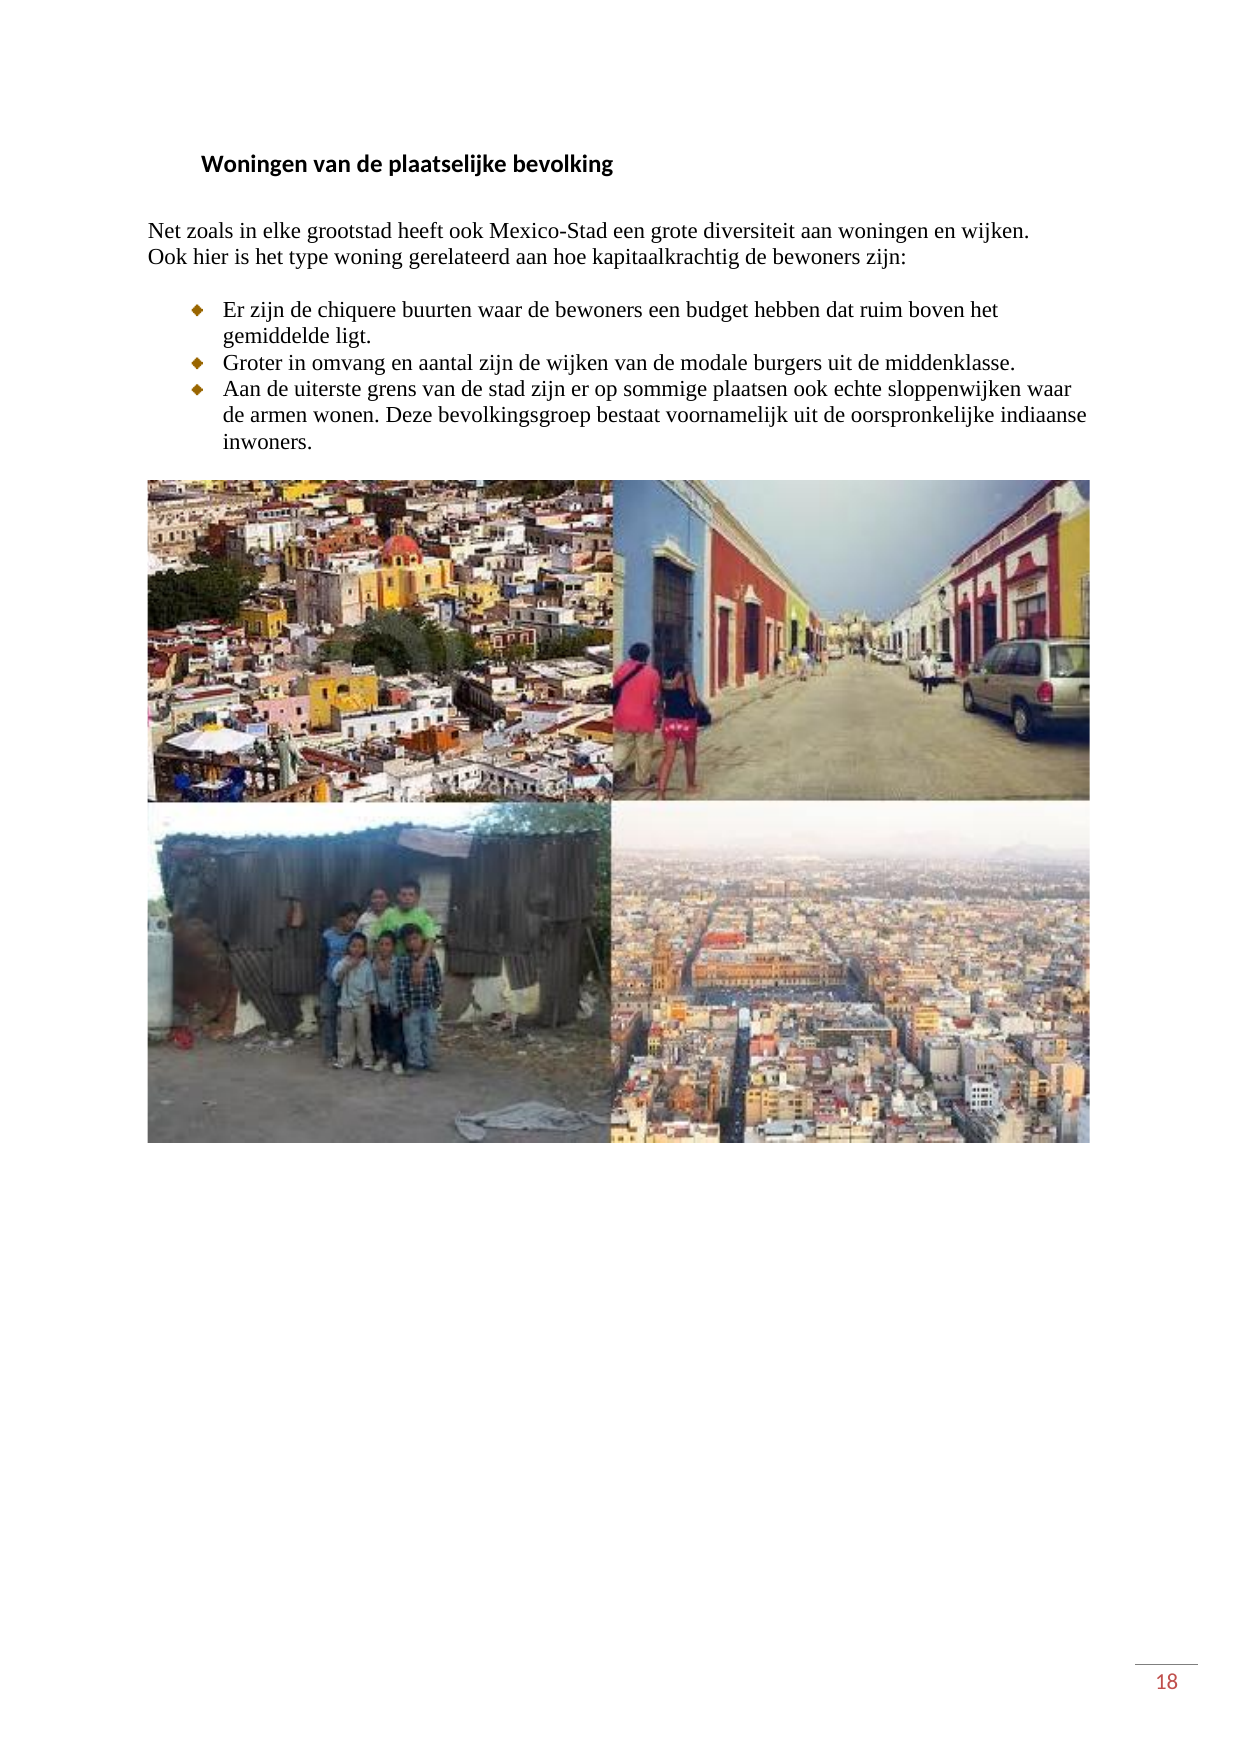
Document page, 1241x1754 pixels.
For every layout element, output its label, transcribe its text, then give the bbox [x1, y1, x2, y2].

list Aan de uiterste grens van de stad zijn er op sommige plaatsen ook echte sloppenwijken waar de armen wonen. Deze bevolkingsgroep bestaat voornamelijk uit de oorspronkelijke indiaanse inwoners. [185, 375, 1092, 454]
list Groter in omvang en aantal zijn de wijken van de modale burgers uit de middenklasse. [185, 349, 1092, 375]
picture [186, 380, 203, 397]
text Woningen van de plaatselijke bevolking [201, 148, 1092, 178]
picture [147, 480, 1090, 1143]
picture [186, 300, 203, 318]
list Er zijn de chiquere buurten waar de bewoners een budget hebben dat ruim boven het gemiddelde ligt. [185, 296, 1092, 349]
text Ook hier is het type woning gerelateerd aan hoe kapitaalkrachtig de bewoners zijn: [148, 243, 1092, 270]
text Net zoals in elke grootstad heeft ook Mexico-Stad een grote diversiteit aan woningen en wijken. [148, 217, 1092, 243]
picture [186, 353, 203, 371]
